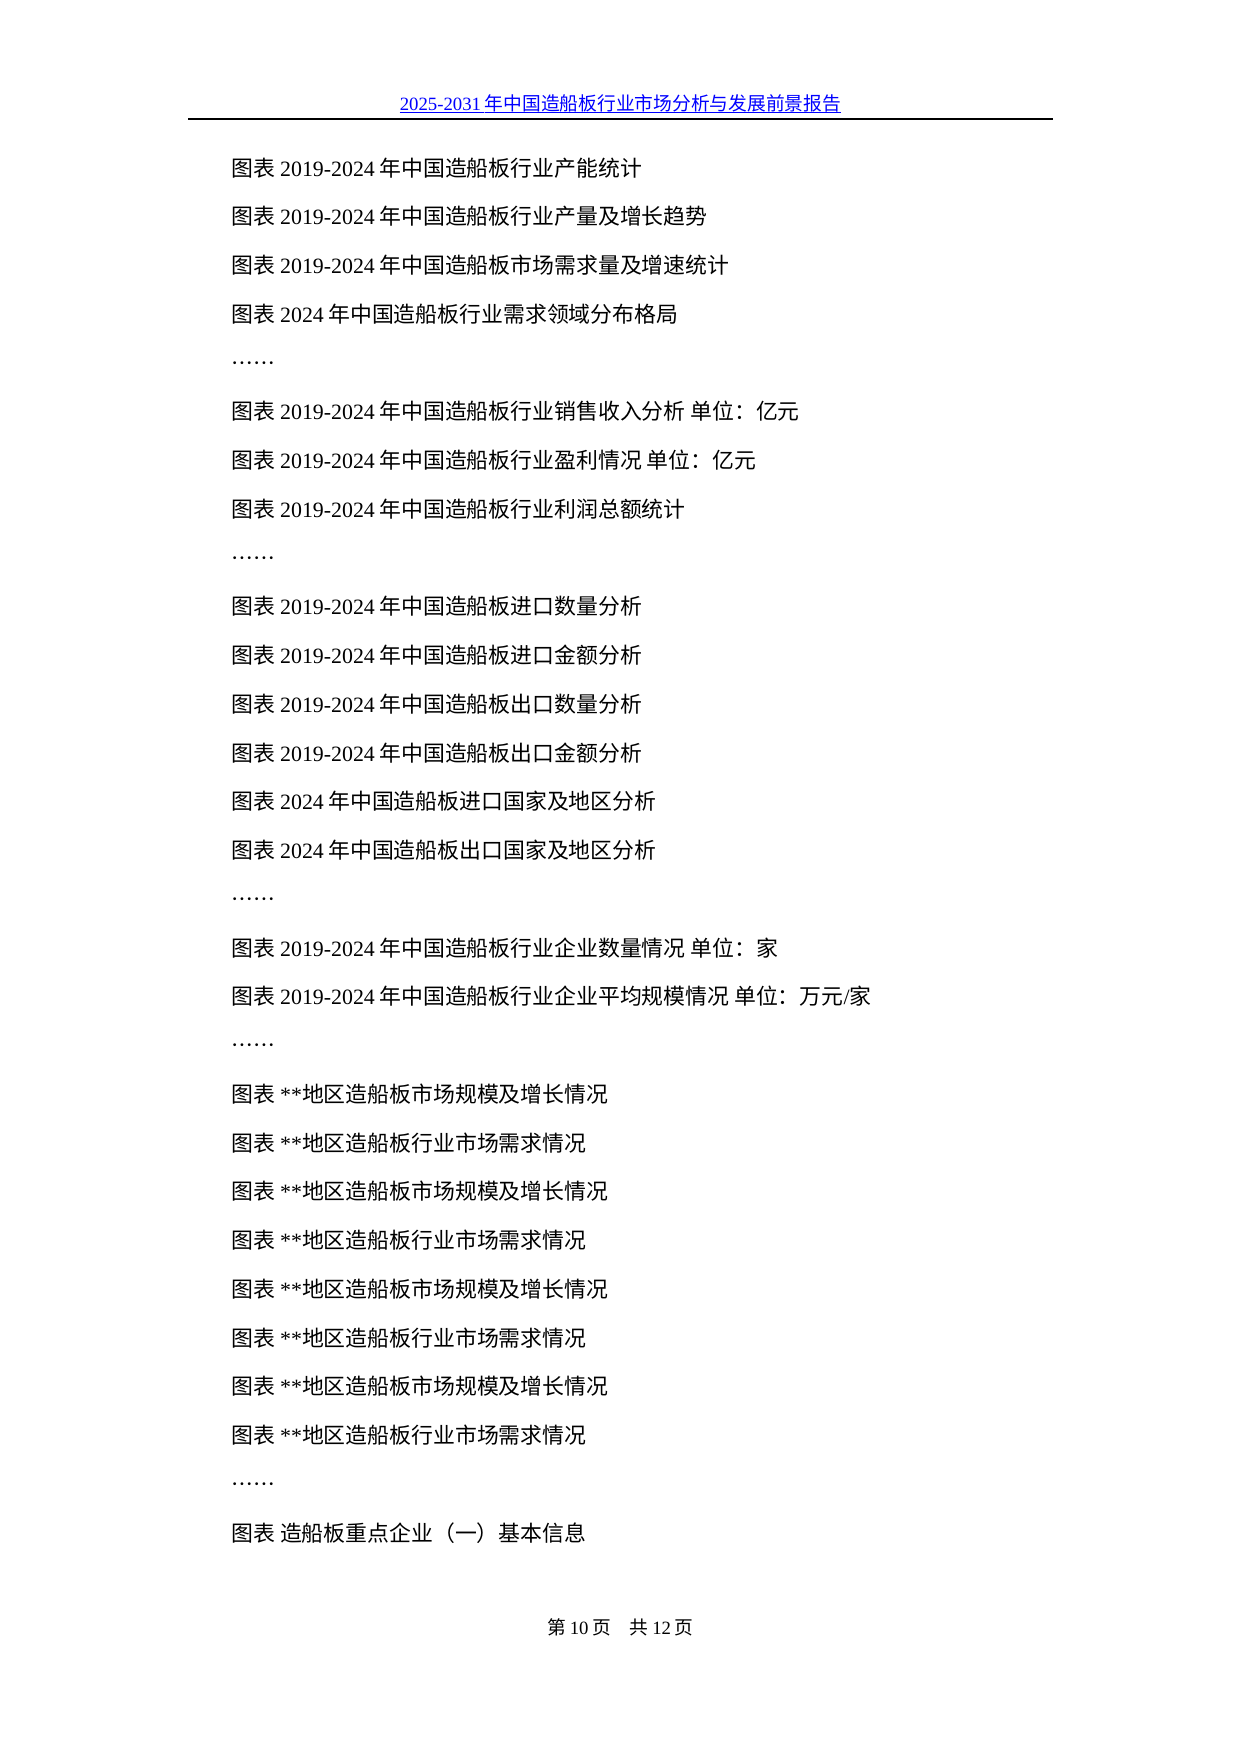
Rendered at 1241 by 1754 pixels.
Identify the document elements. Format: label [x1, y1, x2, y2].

text [187, 150, 1053, 1548]
